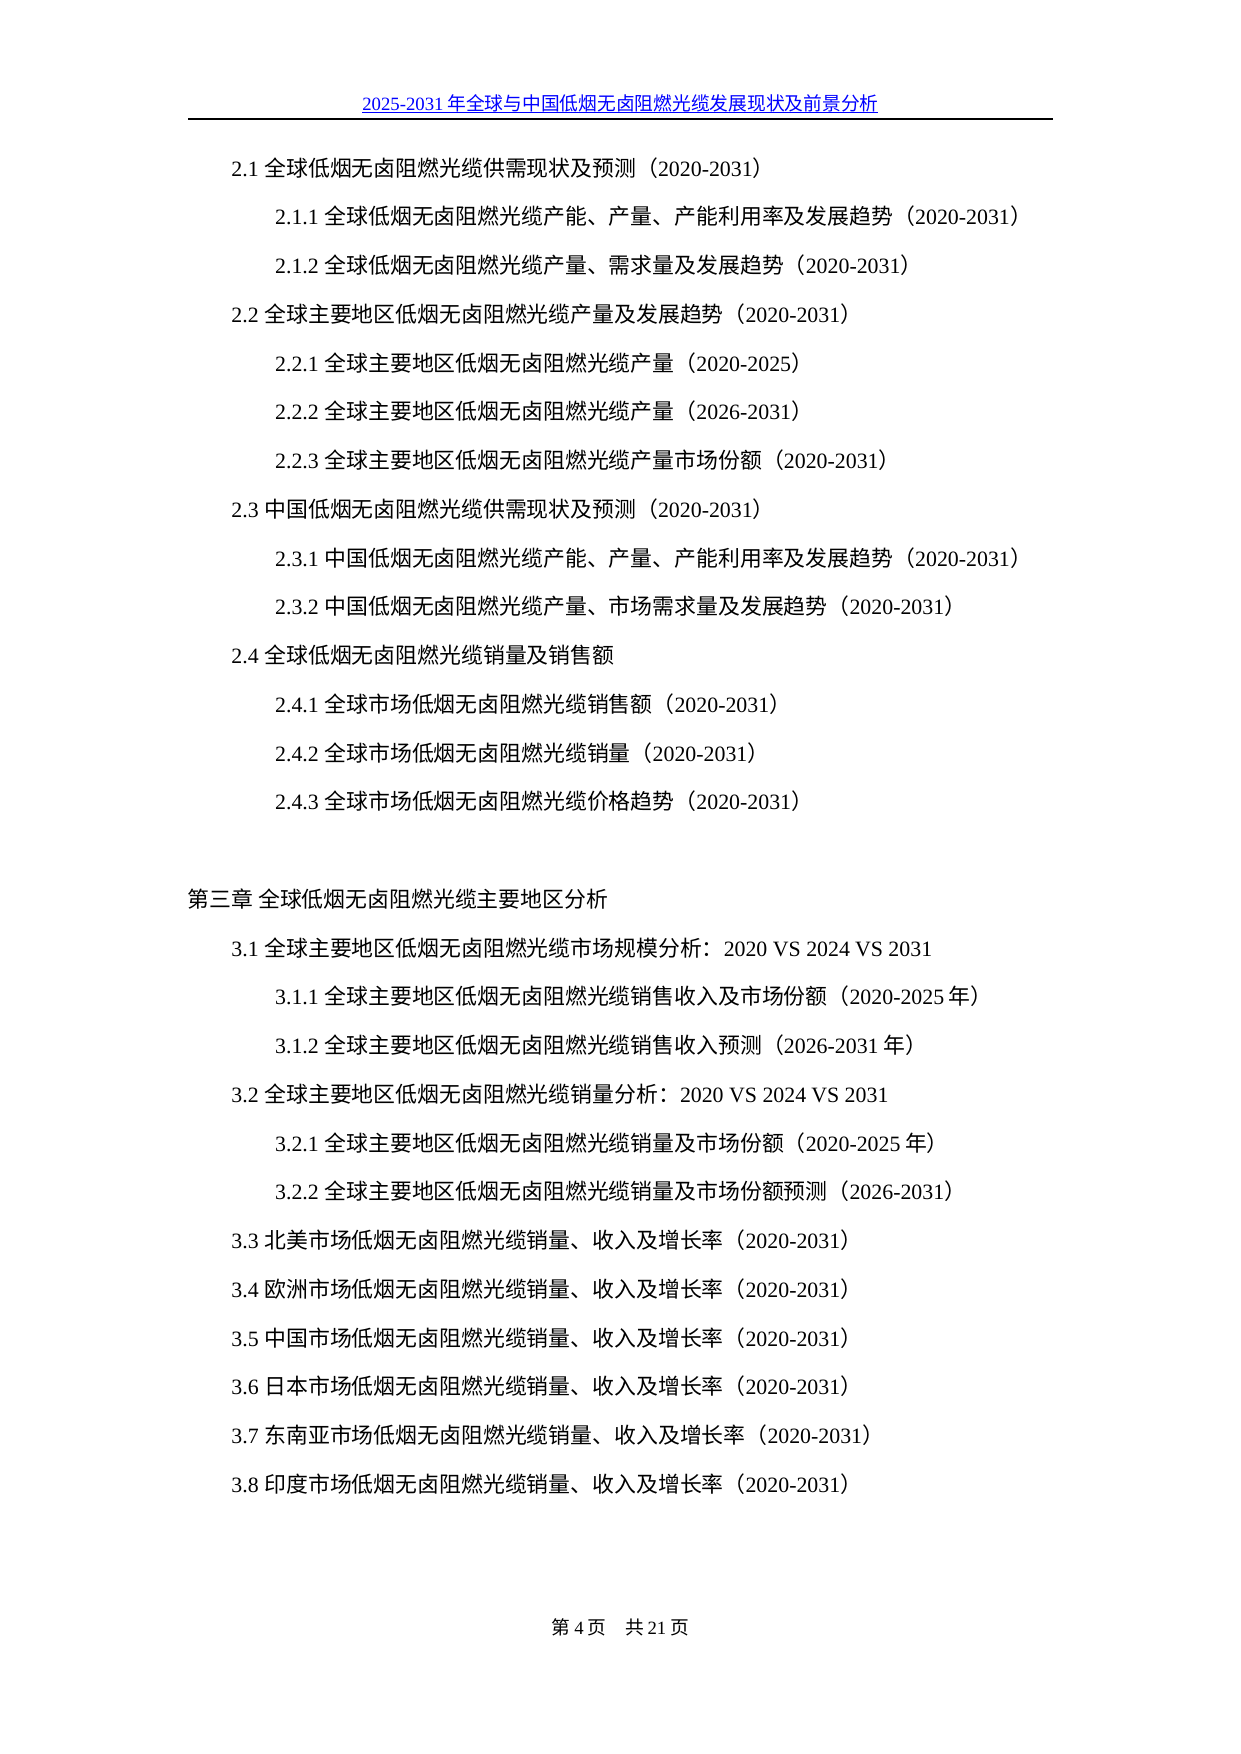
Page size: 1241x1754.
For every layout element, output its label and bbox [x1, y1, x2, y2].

text [187, 150, 1053, 1499]
